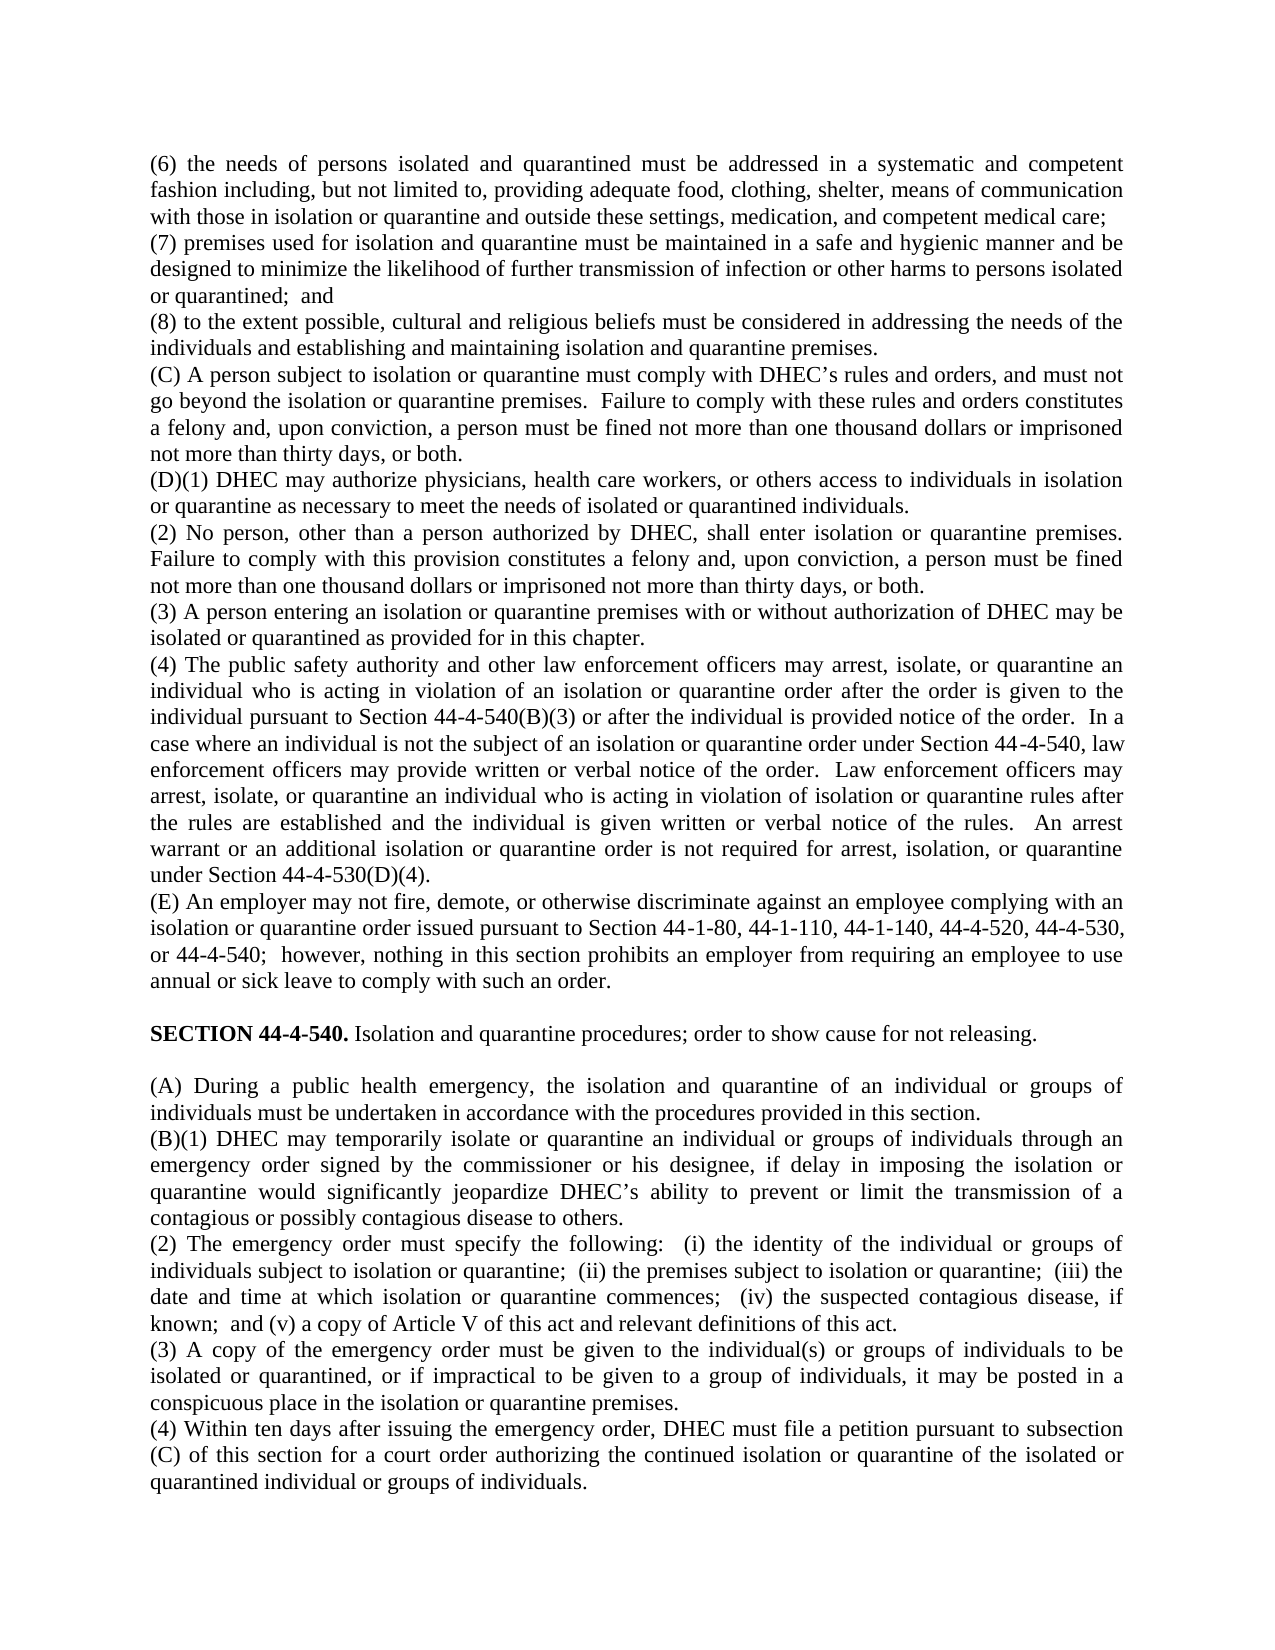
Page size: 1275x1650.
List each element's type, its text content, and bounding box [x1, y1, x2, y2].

text (6) the needs of persons isolated and quarantined must be addressed in a systematic and competent fashion including, but not limited to, providing adequate food, clothing, shelter, means of communication with those in isolation or quarantine and outside these settings, medication, and competent medical care; [150, 150, 1125, 229]
text (2) The emergency order must specify the following: (i) the identity of the individual or groups of individuals subject to isolation or quarantine; (ii) the premises subject to isolation or quarantine; (iii) the date and time at which isolation or quarantine commences; (iv) the suspected contagious disease, if known; and (v) a copy of Article V of this act and relevant definitions of this act. [150, 1231, 1125, 1336]
text (E) An employer may not fire, demote, or otherwise discriminate against an employee complying with an isolation or quarantine order issued pursuant to Section 44-1-80, 44-1-110, 44-1-140, 44-4-520, 44-4-530, or 44-4-540; however, nothing in this section prohibits an employer from requiring an employee to use annual or sick leave to comply with such an order. [150, 888, 1125, 993]
text SECTION 44-4-540. Isolation and quarantine procedures; order to show cause for not releasing. [150, 1020, 1125, 1046]
text (3) A person entering an isolation or quarantine premises with or without authorization of DHEC may be isolated or quarantined as provided for in this chapter. [150, 598, 1125, 651]
text (3) A copy of the emergency order must be given to the individual(s) or groups of individuals to be isolated or quarantined, or if impractical to be given to a group of individuals, it may be posted in a conspicuous place in the isolation or quarantine premises. [150, 1336, 1125, 1415]
text (B)(1) DHEC may temporarily isolate or quarantine an individual or groups of individuals through an emergency order signed by the commissioner or his designee, if delay in imposing the isolation or quarantine would significantly jeopardize DHEC’s ability to prevent or limit the transmission of a contagious or possibly contagious disease to others. [150, 1125, 1125, 1231]
text (8) to the extent possible, cultural and religious beliefs must be considered in addressing the needs of the individuals and establishing and maintaining isolation and quarantine premises. [150, 308, 1125, 361]
text (4) Within ten days after issuing the emergency order, DHEC must file a petition pursuant to subsection (C) of this section for a court order authorizing the continued isolation or quarantine of the isolated or quarantined individual or groups of individuals. [150, 1415, 1125, 1494]
text (2) No person, other than a person authorized by DHEC, shall enter isolation or quarantine premises. Failure to comply with this provision constitutes a felony and, upon conviction, a person must be fined not more than one thousand dollars or imprisoned not more than thirty days, or both. [150, 519, 1125, 598]
text (7) premises used for isolation and quarantine must be maintained in a safe and hygienic manner and be designed to minimize the likelihood of further transmission of infection or other harms to persons isolated or quarantined; and [150, 229, 1125, 308]
text (D)(1) DHEC may authorize physicians, health care workers, or others access to individuals in isolation or quarantine as necessary to meet the needs of isolated or quarantined individuals. [150, 466, 1125, 519]
text (A) During a public health emergency, the isolation and quarantine of an individual or groups of individuals must be undertaken in accordance with the procedures provided in this section. [150, 1072, 1125, 1125]
text (C) A person subject to isolation or quarantine must comply with DHEC’s rules and orders, and must not go beyond the isolation or quarantine premises. Failure to comply with these rules and orders constitutes a felony and, upon conviction, a person must be fined not more than one thousand dollars or imprisoned not more than thirty days, or both. [150, 361, 1125, 466]
text (4) The public safety authority and other law enforcement officers may arrest, isolate, or quarantine an individual who is acting in violation of an isolation or quarantine order after the order is given to the individual pursuant to Section 44-4-540(B)(3) or after the individual is provided notice of the order. In a case where an individual is not the subject of an isolation or quarantine order under Section 44-4-540, law enforcement officers may provide written or verbal notice of the order. Law enforcement officers may arrest, isolate, or quarantine an individual who is acting in violation of isolation or quarantine rules after the rules are established and the individual is given written or verbal notice of the rules. An arrest warrant or an additional isolation or quarantine order is not required for arrest, isolation, or quarantine under Section 44-4-530(D)(4). [150, 651, 1125, 888]
